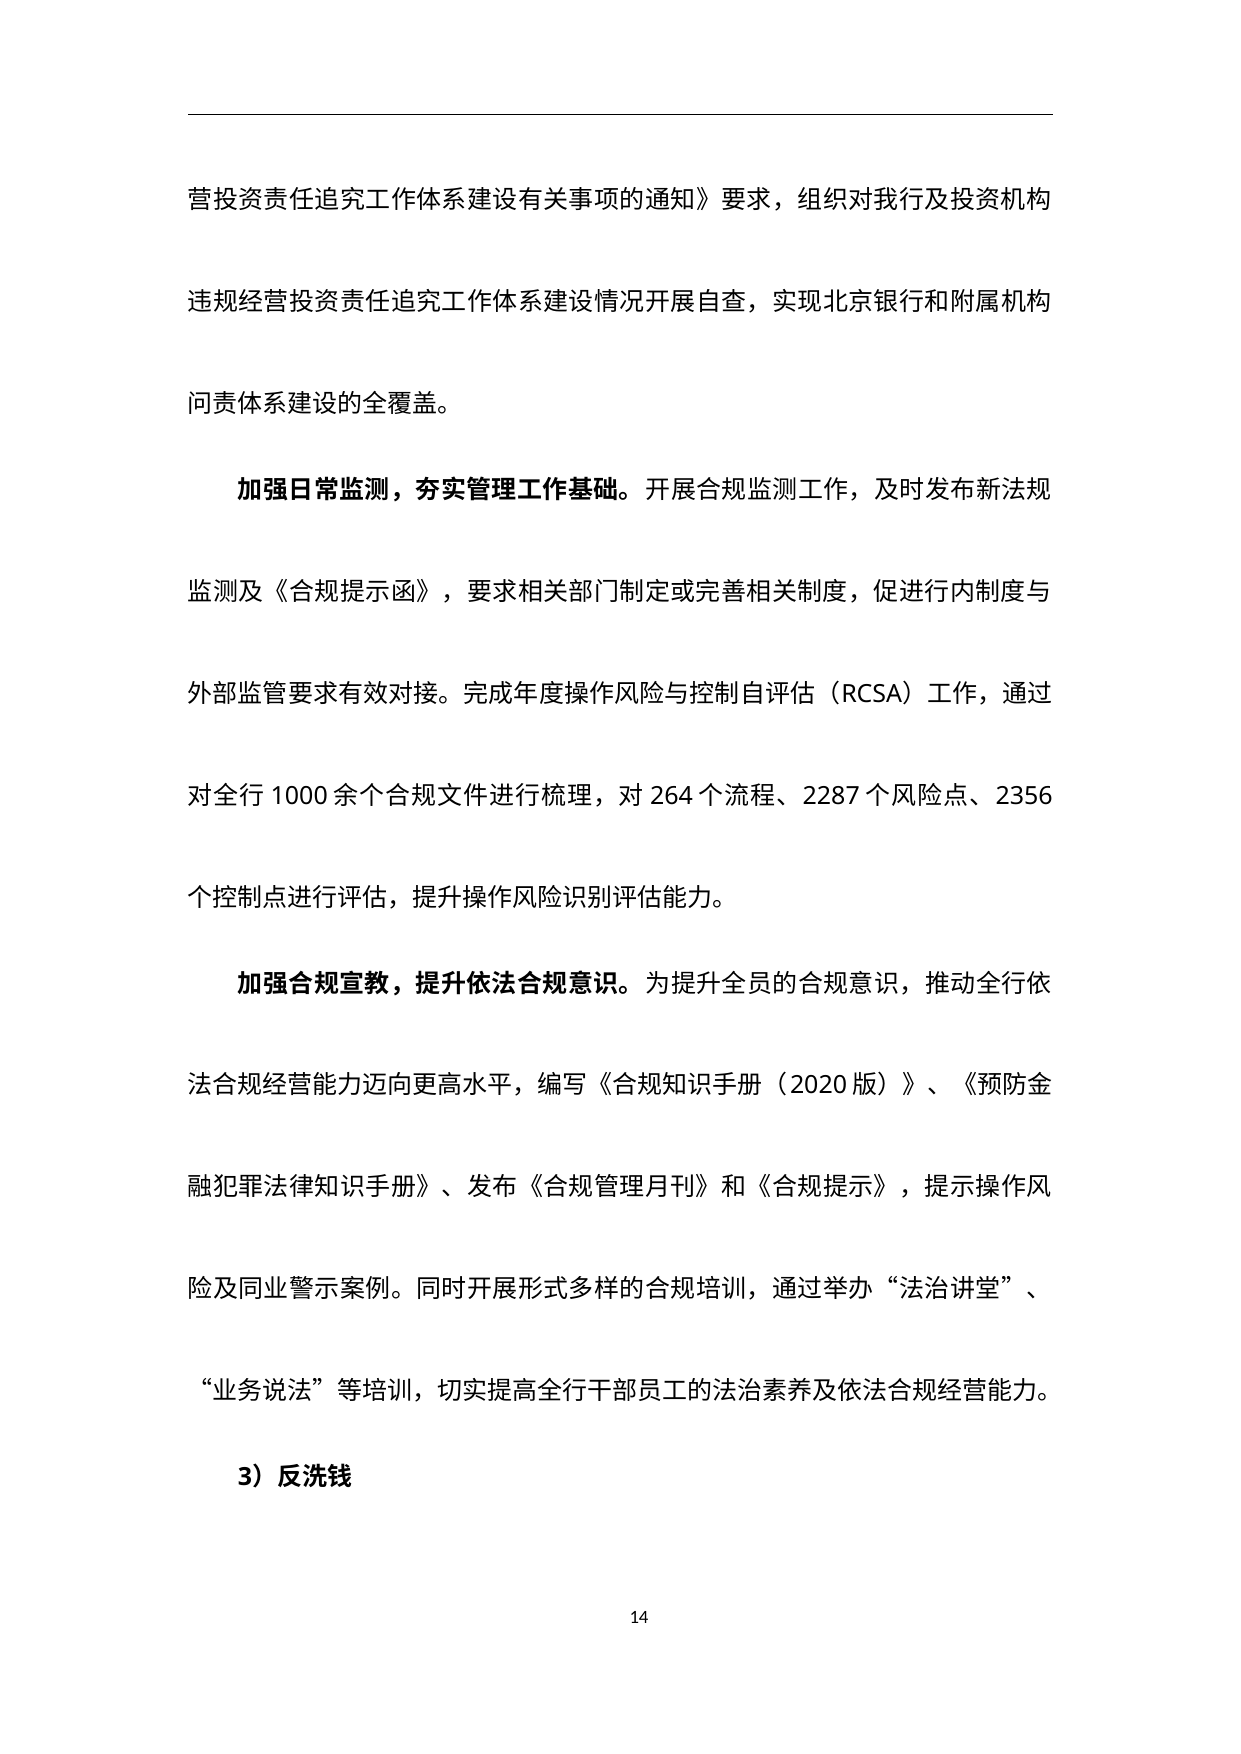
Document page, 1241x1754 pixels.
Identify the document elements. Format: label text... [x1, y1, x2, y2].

text 加强日常监测，夯实管理工作基础。开展合规监测工作，及时发布新法规监测及《合规提示函》，要求相关部门制定或完善相关制度，促进行内制度与外部监管要求有效对接。完成年度操作风险与控制自评估（RCSA）工作，通过对全行1000余个合规文件进行梳理，对264个流程、2287个风险点、2356个控制点进行评估，提升操作风险识别评估能力。 [187, 454, 1053, 929]
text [187, 164, 1053, 436]
text 3）反洗钱 [187, 1441, 1053, 1509]
text 加强合规宣教，提升依法合规意识。为提升全员的合规意识，推动全行依法合规经营能力迈向更高水平，编写《合规知识手册（2020版）》、《预防金融犯罪法律知识手册》、发布《合规管理月刊》和《合规提示》，提示操作风险及同业警示案例。同时开展形式多样的合规培训，通过举办“法治讲堂”、“业务说法”等培训，切实提高全行干部员工的法治素养及依法合规经营能力。 [187, 947, 1053, 1423]
